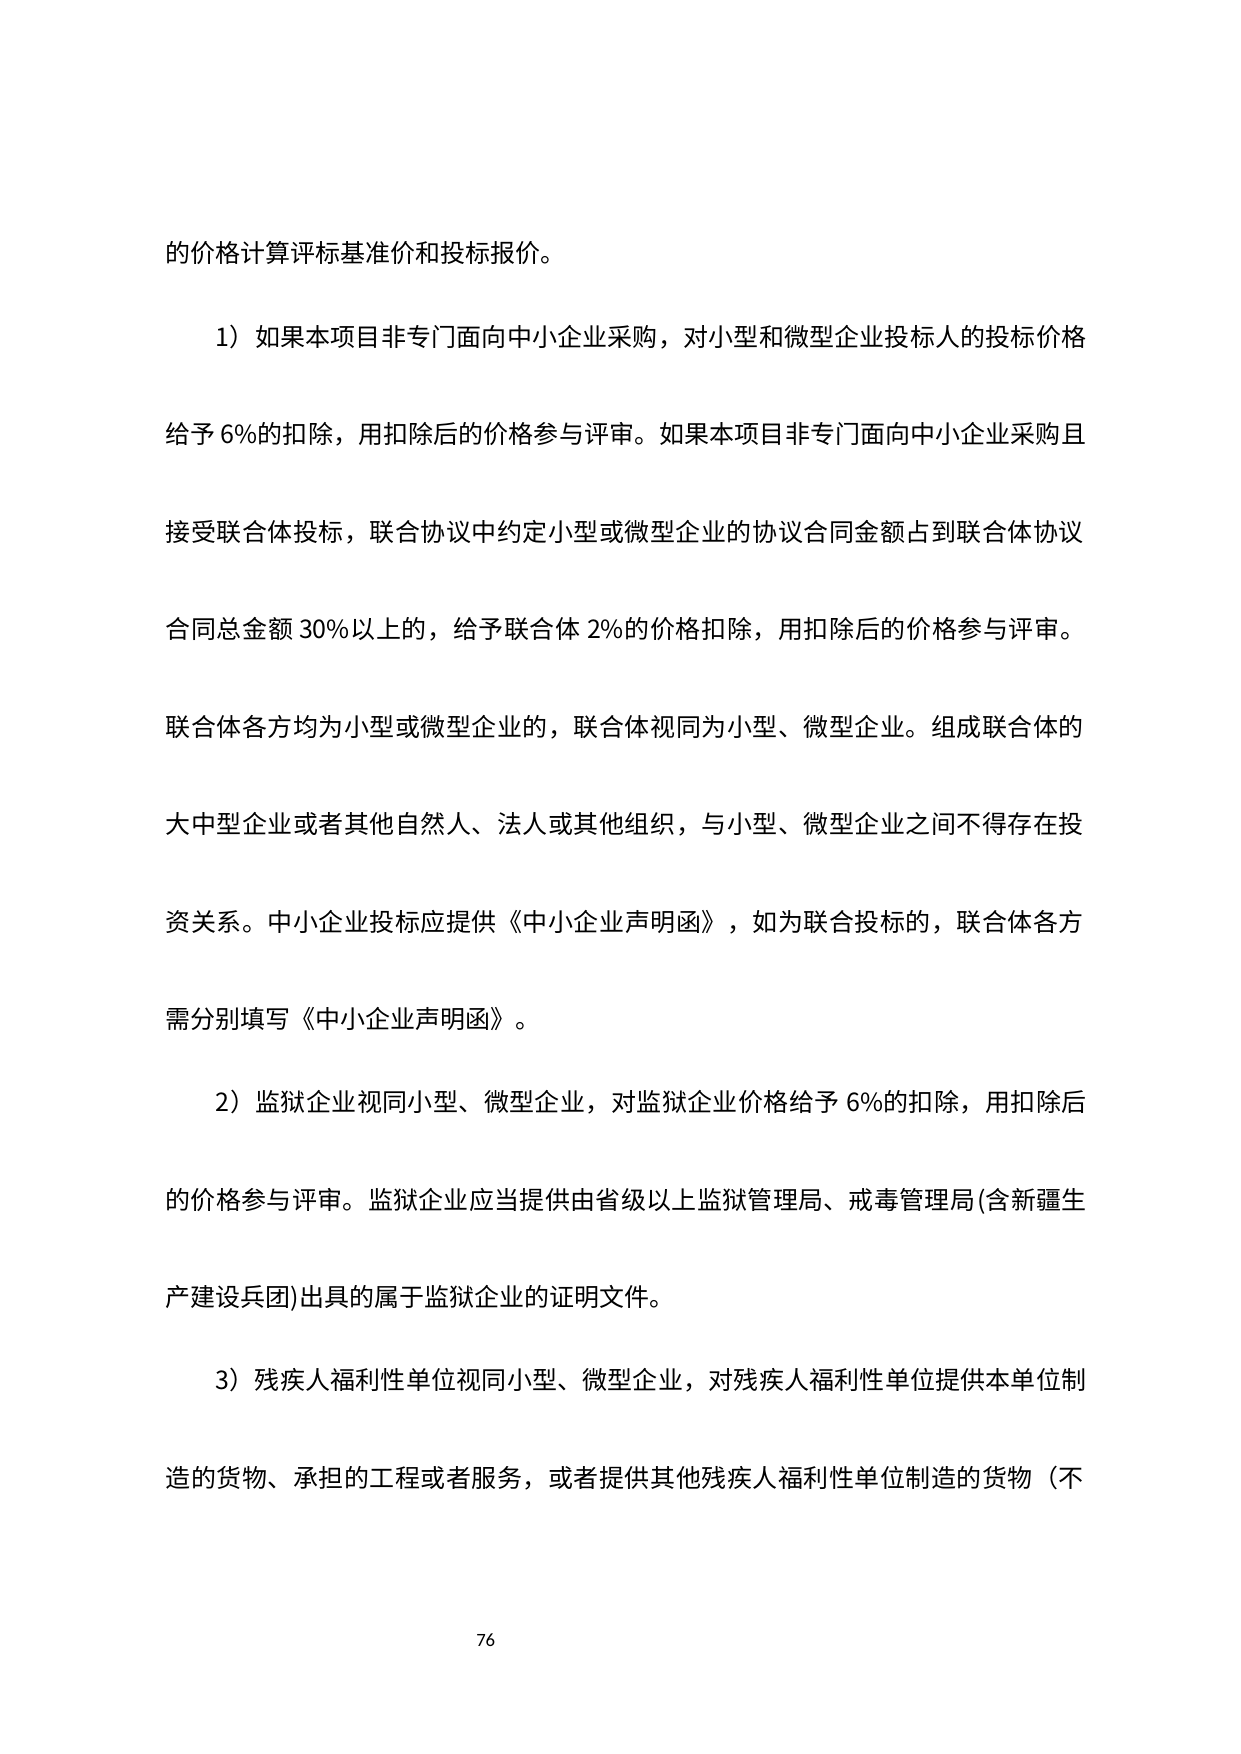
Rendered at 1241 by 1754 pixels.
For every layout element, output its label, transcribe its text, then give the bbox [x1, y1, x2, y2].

text 2）监狱企业视同小型、微型企业，对监狱企业价格给予6%的扣除，用扣除后的价格参与评审。监狱企业应当提供由省级以上监狱管理局、戒毒管理局(含新疆生产建设兵团)出具的属于监狱企业的证明文件。 [165, 1068, 1087, 1328]
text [165, 1346, 1087, 1509]
text 1）如果本项目非专门面向中小企业采购，对小型和微型企业投标人的投标价格给予6%的扣除，用扣除后的价格参与评审。如果本项目非专门面向中小企业采购且接受联合体投标，联合协议中约定小型或微型企业的协议合同金额占到联合体协议合同总金额30%以上的，给予联合体2%的价格扣除，用扣除后的价格参与评审。联合体各方均为小型或微型企业的，联合体视同为小型、微型企业。组成联合体的大中型企业或者其他自然人、法人或其他组织，与小型、微型企业之间不得存在投资关系。中小企业投标应提供《中小企业声明函》，如为联合投标的，联合体各方需分别填写《中小企业声明函》。 [165, 303, 1087, 1050]
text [165, 219, 1087, 284]
